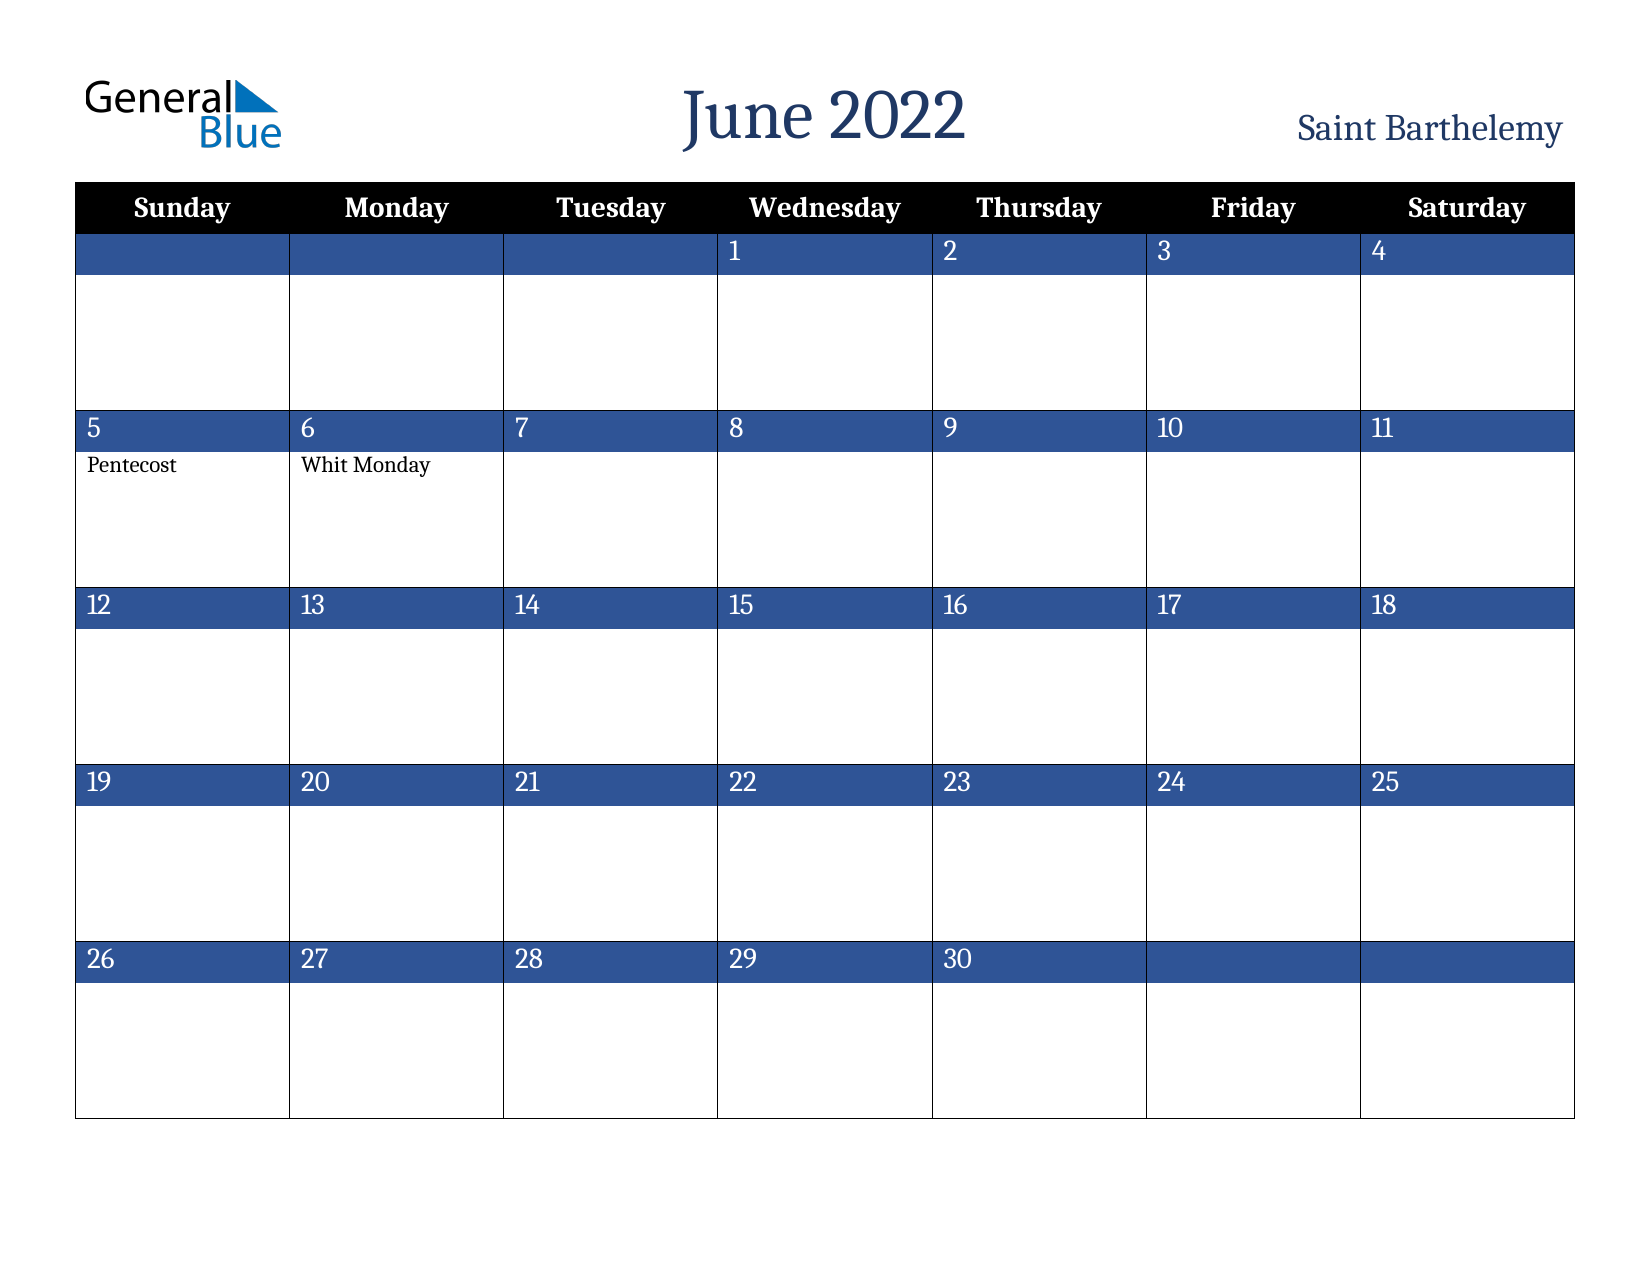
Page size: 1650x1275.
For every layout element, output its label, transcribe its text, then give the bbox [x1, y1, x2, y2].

table_cell 30 [933, 942, 1146, 983]
table_header June 2022 [504, 75, 1146, 182]
table_cell [933, 629, 1146, 764]
table_cell Friday [1147, 183, 1360, 233]
picture [86, 80, 281, 148]
table_cell [1361, 275, 1574, 410]
table_cell [76, 806, 289, 941]
table_cell 25 [1361, 765, 1574, 806]
table_cell 2 [933, 234, 1146, 275]
table_cell 21 [504, 765, 717, 806]
table_cell [1361, 629, 1574, 764]
table_cell 12 [76, 588, 289, 629]
table_cell 18 [1361, 588, 1574, 629]
table_cell Monday [290, 183, 503, 233]
table_cell [1147, 942, 1360, 983]
table_cell 11 [1361, 411, 1574, 452]
table_cell [1361, 806, 1574, 941]
table_cell 19 [76, 765, 289, 806]
table_cell 20 [290, 765, 503, 806]
table_cell 6 [290, 411, 503, 452]
table_cell [504, 629, 717, 764]
table_cell [290, 275, 503, 410]
table_header Saint Barthelemy [1146, 75, 1574, 182]
table_cell [504, 275, 717, 410]
table_cell [933, 452, 1146, 587]
table_cell [290, 983, 503, 1118]
table_cell Whit Monday [290, 452, 503, 587]
table_cell [933, 275, 1146, 410]
table_cell [1147, 806, 1360, 941]
table_cell [290, 629, 503, 764]
table_cell [718, 275, 932, 410]
table_cell [504, 452, 717, 587]
table_cell [290, 806, 503, 941]
table_header [76, 75, 503, 182]
table_cell Tuesday [504, 183, 717, 233]
table_cell [1361, 983, 1574, 1118]
table_cell Saturday [1361, 183, 1574, 233]
table_cell [1147, 629, 1360, 764]
table_cell [76, 275, 289, 410]
table_cell 22 [718, 765, 932, 806]
table_cell 4 [1361, 234, 1574, 275]
table_cell [76, 234, 289, 275]
table_cell [504, 983, 717, 1118]
table_cell 15 [718, 588, 932, 629]
table_cell [1147, 275, 1360, 410]
table_cell [76, 629, 289, 764]
table_cell [504, 234, 717, 275]
table_cell [718, 452, 932, 587]
table_cell Sunday [76, 183, 289, 233]
table_cell 14 [504, 588, 717, 629]
table_cell 3 [1147, 234, 1360, 275]
table_cell [1361, 452, 1574, 587]
table_cell [1147, 983, 1360, 1118]
table_cell Wednesday [718, 183, 932, 233]
table_cell 8 [718, 411, 932, 452]
table_cell 29 [718, 942, 932, 983]
table_cell [504, 806, 717, 941]
table_cell [718, 983, 932, 1118]
table_cell 16 [933, 588, 1146, 629]
table_cell Thursday [933, 183, 1146, 233]
table_cell [718, 629, 932, 764]
table_cell 10 [1147, 411, 1360, 452]
table_cell 28 [504, 942, 717, 983]
table_cell 5 [76, 411, 289, 452]
table_cell [1361, 942, 1574, 983]
table_cell [933, 983, 1146, 1118]
table_cell 27 [290, 942, 503, 983]
table_cell 9 [933, 411, 1146, 452]
table_cell 17 [1147, 588, 1360, 629]
table_cell 1 [718, 234, 932, 275]
table_cell [933, 806, 1146, 941]
table_cell [718, 806, 932, 941]
table_cell 7 [504, 411, 717, 452]
table_cell Pentecost [76, 452, 289, 587]
table_cell [76, 983, 289, 1118]
table_cell 26 [76, 942, 289, 983]
table_cell 23 [933, 765, 1146, 806]
table_cell [1147, 452, 1360, 587]
table_cell 24 [1147, 765, 1360, 806]
table_cell 13 [290, 588, 503, 629]
table_cell [290, 234, 503, 275]
